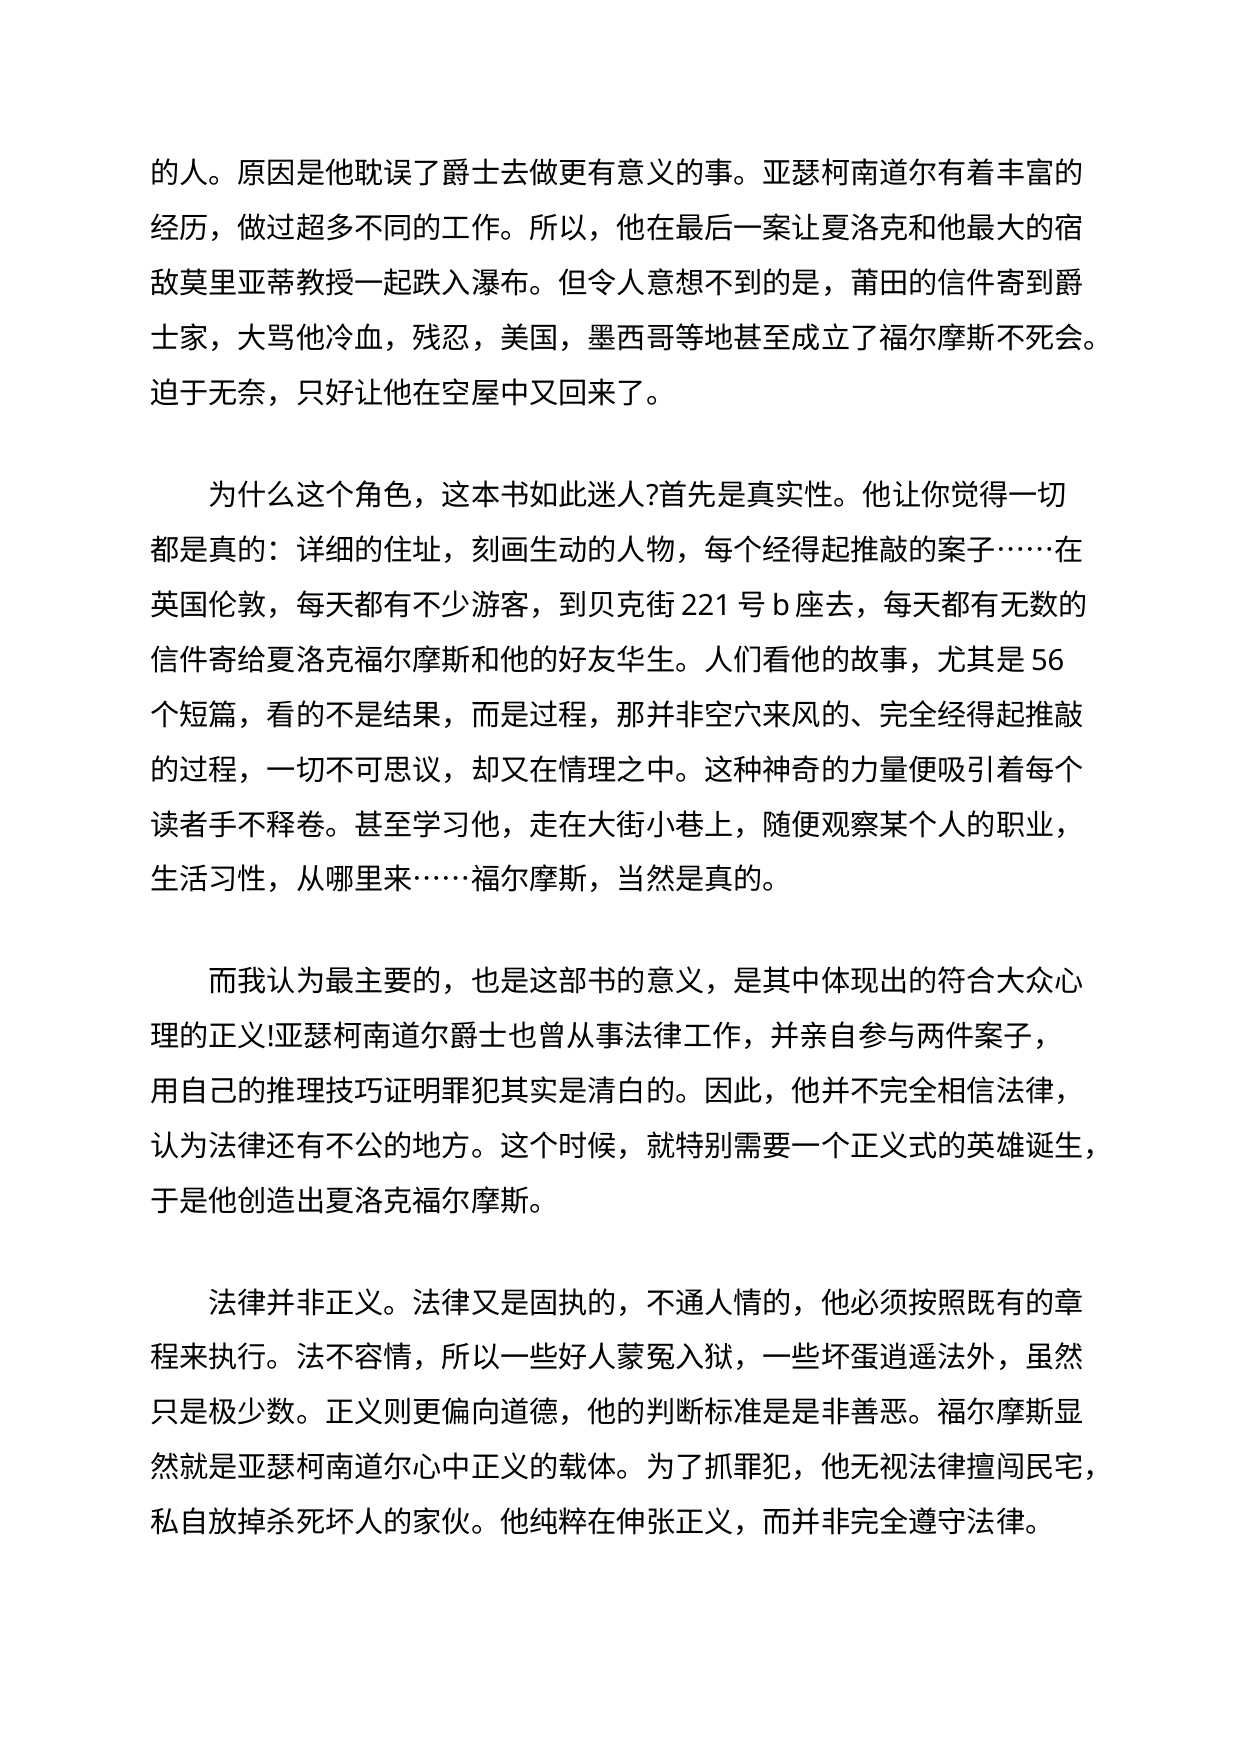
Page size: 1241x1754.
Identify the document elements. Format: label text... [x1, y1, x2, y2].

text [150, 150, 1090, 412]
text 而我认为最主要的，也是这部书的意义，是其中体现出的符合大众心理的正义!亚瑟柯南道尔爵士也曾从事法律工作，并亲自参与两件案子，用自己的推理技巧证明罪犯其实是清白的。因此，他并不完全相信法律，认为法律还有不公的地方。这个时候，就特别需要一个正义式的英雄诞生，于是他创造出夏洛克福尔摩斯。 [150, 958, 1090, 1220]
text 为什么这个角色，这本书如此迷人?首先是真实性。他让你觉得一切都是真的：详细的住址，刻画生动的人物，每个经得起推敲的案子……在英国伦敦，每天都有不少游客，到贝克街221号b座去，每天都有无数的信件寄给夏洛克福尔摩斯和他的好友华生。人们看他的故事，尤其是56个短篇，看的不是结果，而是过程，那并非空穴来风的、完全经得起推敲的过程，一切不可思议，却又在情理之中。这种神奇的力量便吸引着每个读者手不释卷。甚至学习他，走在大街小巷上，随便观察某个人的职业，生活习性，从哪里来……福尔摩斯，当然是真的。 [150, 471, 1090, 898]
text 法律并非正义。法律又是固执的，不通人情的，他必须按照既有的章程来执行。法不容情，所以一些好人蒙冤入狱，一些坏蛋逍遥法外，虽然只是极少数。正义则更偏向道德，他的判断标准是是非善恶。福尔摩斯显然就是亚瑟柯南道尔心中正义的载体。为了抓罪犯，他无视法律擅闯民宅，私自放掉杀死坏人的家伙。他纯粹在伸张正义，而并非完全遵守法律。 [150, 1279, 1090, 1541]
